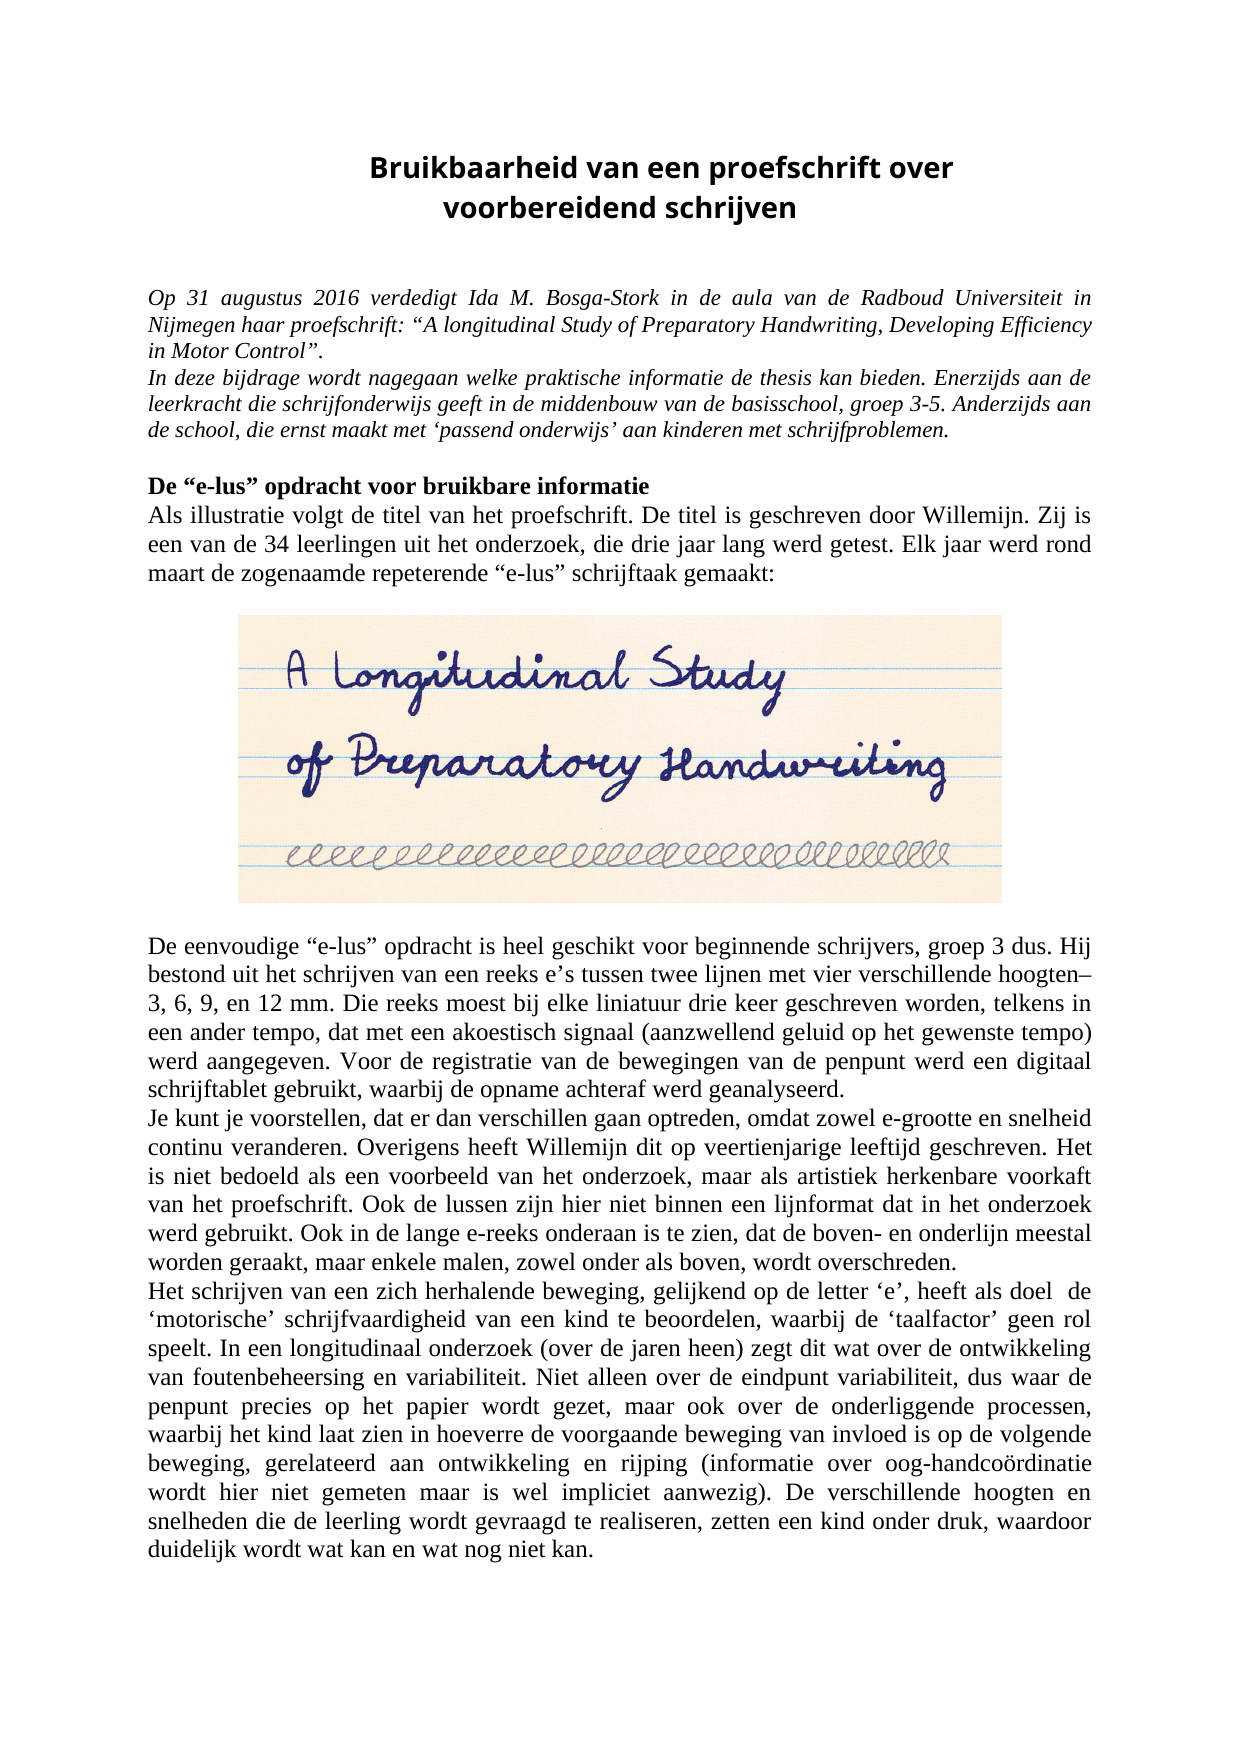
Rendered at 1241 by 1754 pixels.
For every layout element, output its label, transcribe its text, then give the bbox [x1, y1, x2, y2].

text In deze bijdrage wordt nagegaan welke praktische informatie de thesis kan bieden. Enerzijds aan de leerkracht die schrijfonderwijs geeft in de middenbouw van de basisschool, groep 3-5. Anderzijds aan de school, die ernst maakt met ‘passend onderwijs’ aan kinderen met schrijfproblemen. [148, 363, 1093, 443]
text Het schrijven van een zich herhalende beweging, gelijkend op de letter ‘e’, heeft als doel de ‘motorische’ schrijfvaardigheid van een kind te beoordelen, waarbij de ‘taalfactor’ geen rol speelt. In een longitudinaal onderzoek (over de jaren heen) zegt dit wat over de ontwikkeling van foutenbeheersing en variabiliteit. Niet alleen over de eindpunt variabiliteit, dus waar de penpunt precies op het papier wordt gezet, maar ook over de onderliggende processen, waarbij het kind laat zien in hoeverre de voorgaande beweging van invloed is op de volgende beweging, gerelateerd aan ontwikkeling en rijping (informatie over oog-handcoördinatie wordt hier niet gemeten maar is wel impliciet aanwezig). De verschillende hoogten en snelheden die de leerling wordt gevraagd te realiseren, zetten een kind onder druk, waardoor duidelijk wordt wat kan en wat nog niet kan. [148, 1276, 1093, 1563]
text voorbereidend schrijven [148, 187, 1093, 227]
text De eenvoudige “e-lus” opdracht is heel geschikt voor beginnende schrijvers, groep 3 dus. Hij bestond uit het schrijven van een reeks e’s tussen twee lijnen met vier verschillende hoogten– 3, 6, 9, en 12 mm. Die reeks moest bij elke liniatuur drie keer geschreven worden, telkens in een ander tempo, dat met een akoestisch signaal (aanzwellend geluid op het gewenste tempo) werd aangegeven. Voor de registratie van de bewegingen van de penpunt werd een digitaal schrijftablet gebruikt, waarbij de opname achteraf werd geanalyseerd. [148, 931, 1093, 1103]
text Op 31 augustus 2016 verdedigt Ida M. Bosga-Stork in de aula van de Radboud Universiteit in Nijmegen haar proefschrift: “A longitudinal Study of Preparatory Handwriting, Developing Efficiency in Motor Control”. [148, 284, 1093, 363]
text Je kunt je voorstellen, dat er dan verschillen gaan optreden, omdat zowel e-grootte en snelheid continu veranderen. Overigens heeft Willemijn dit op veertienjarige leeftijd geschreven. Het is niet bedoeld als een voorbeeld van het onderzoek, maar als artistiek herkenbare voorkaft van het proefschrift. Ook de lussen zijn hier niet binnen een lijnformat dat in het onderzoek werd gebruikt. Ook in de lange e-reeks onderaan is te zien, dat de boven- en onderlijn meestal worden geraakt, maar enkele malen, zowel onder als boven, wordt overschreden. [148, 1103, 1093, 1276]
text Bruikbaarheid van een proefschrift over [148, 148, 1093, 187]
text De “e-lus” opdracht voor bruikbare informatie [148, 471, 1093, 500]
text Als illustratie volgt de titel van het proefschrift. De titel is geschreven door Willemijn. Zij is een van de 34 leerlingen uit het onderzoek, die drie jaar lang werd getest. Elk jaar werd rond maart de zogenaamde repeterende “e-lus” schrijftaak gemaakt: [148, 500, 1093, 586]
